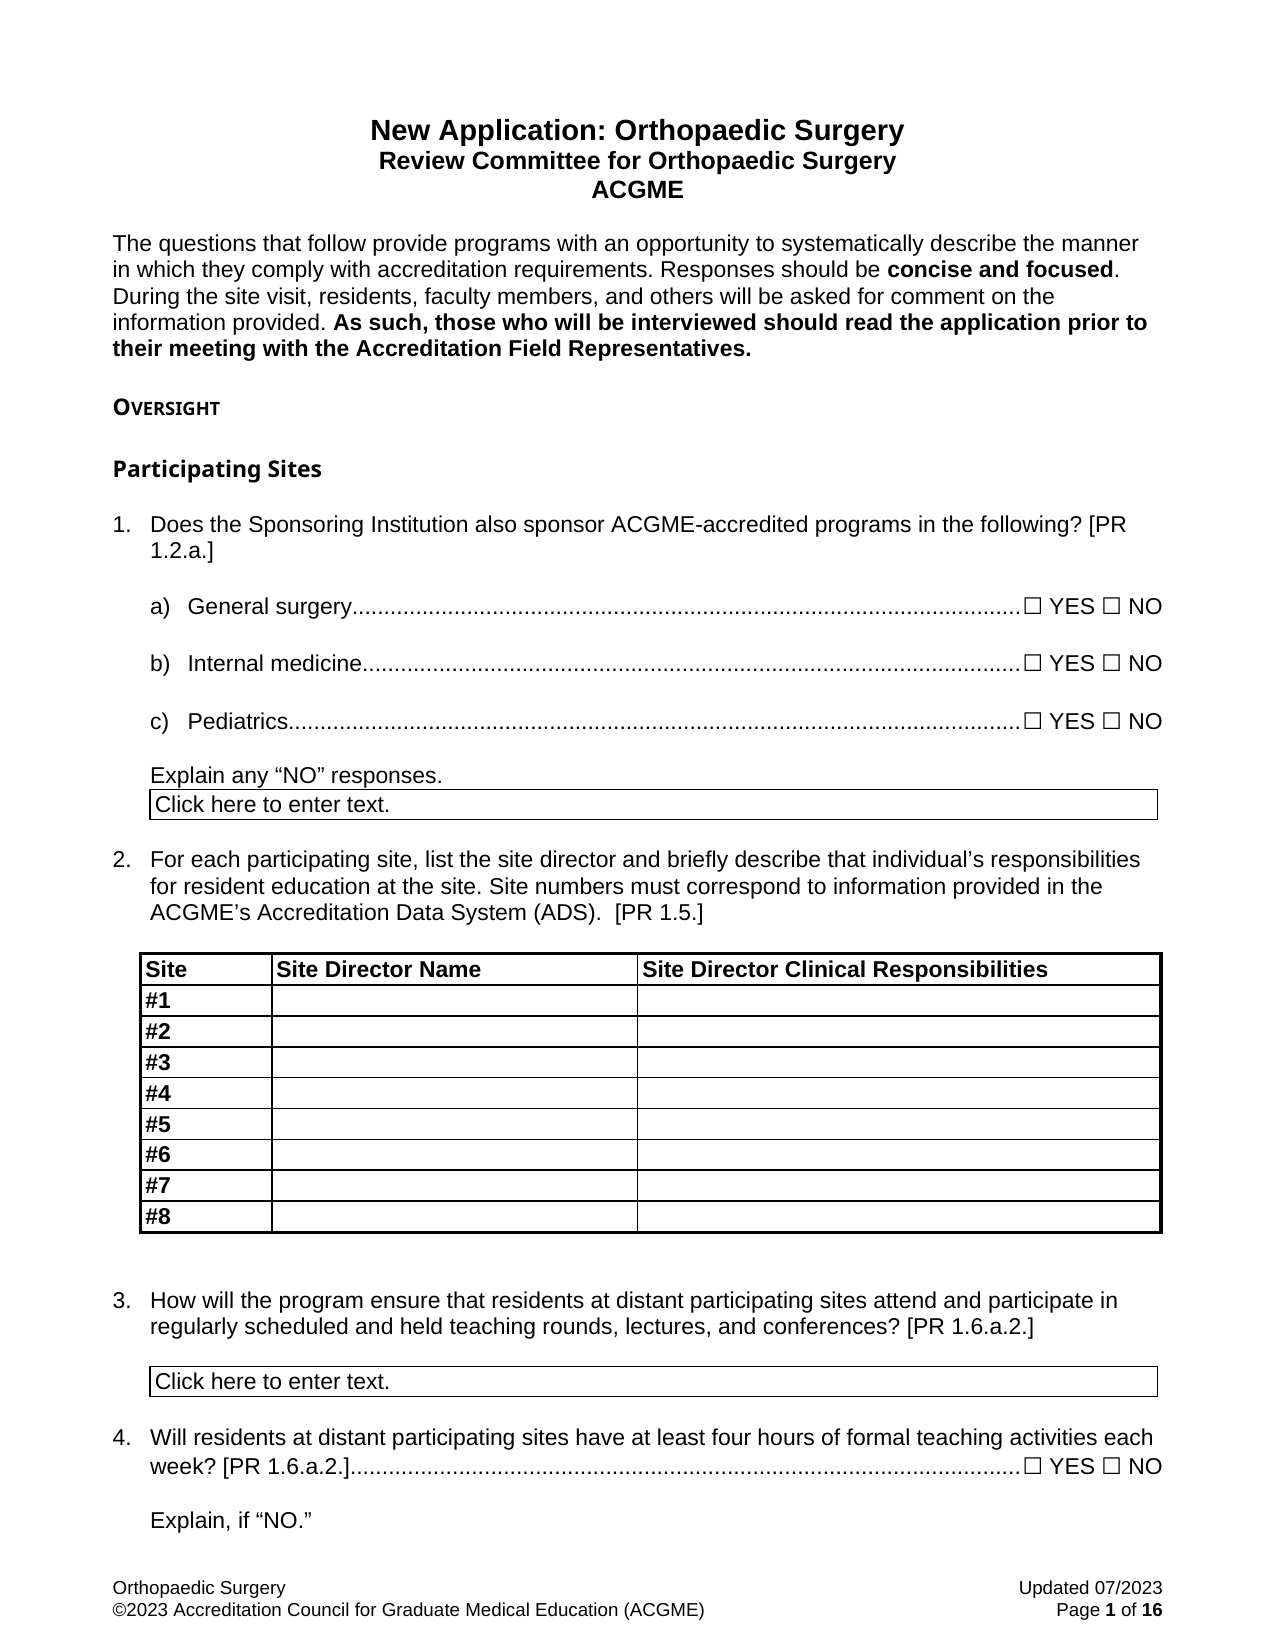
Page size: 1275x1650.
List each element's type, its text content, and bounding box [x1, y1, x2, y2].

table_cell [638, 1109, 1159, 1138]
table_header Site Director Clinical Responsibilities [638, 955, 1159, 984]
table_cell [273, 1078, 637, 1108]
table_cell [273, 1171, 637, 1200]
table_cell [273, 986, 637, 1015]
text New Application: Orthopaedic Surgery [112, 112, 1162, 146]
text The questions that follow provide programs with an opportunity to systematically describe the manner in which they comply with accreditation requirements. Responses should be concise and focused. During the site visit, residents, faculty members, and others will be asked for comment on the information provided. As such, those who will be interviewed should read the application prior to their meeting with the Accreditation Field Representatives. [112, 230, 1162, 362]
table_cell #4 [142, 1078, 271, 1108]
list How will the program ensure that residents at distant participating sites attend and participate in regularly scheduled and held teaching rounds, lectures, and conferences? [PR 1.6.a.2.] [112, 1287, 1162, 1339]
table_cell [273, 1140, 637, 1169]
table_cell [273, 1017, 637, 1046]
text Participating Sites [112, 453, 1162, 484]
table_cell [273, 1109, 637, 1138]
text b) Internal medicine YES NO [150, 647, 1162, 678]
table_cell #8 [142, 1202, 271, 1231]
table_cell #5 [142, 1109, 271, 1138]
table_cell [638, 986, 1159, 1015]
text ACGME [112, 175, 1162, 203]
table_cell [638, 1171, 1159, 1200]
table_header Site Director Name [273, 955, 637, 984]
table_cell #6 [142, 1140, 271, 1169]
text a) General surgery YES NO [150, 589, 1162, 621]
table_cell [638, 1078, 1159, 1108]
text 4. Will residents at distant participating sites have at least four hours of formal teaching activities each week? [PR 1.6.a.2.] YES NO [112, 1423, 1162, 1481]
table_cell #7 [142, 1171, 271, 1200]
table_cell [638, 1048, 1159, 1077]
table_cell #2 [142, 1017, 271, 1046]
table_cell [638, 1140, 1159, 1169]
text Oversight [112, 390, 1162, 422]
text c) Pediatrics YES NO [150, 705, 1162, 736]
list For each participating site, list the site director and briefly describe that individual’s responsibilities for resident education at the site. Site numbers must correspond to information provided in the ACGME’s Accreditation Data System (ADS). [PR 1.5.] [112, 846, 1162, 926]
table_cell #1 [142, 986, 271, 1015]
table_cell [273, 1048, 637, 1077]
text 1. Does the Sponsoring Institution also sponsor ACGME-accredited programs in the following? [PR 1.2.a.] [112, 511, 1162, 563]
table_cell [273, 1202, 637, 1231]
text Review Committee for Orthopaedic Surgery [112, 146, 1162, 175]
table_cell [638, 1202, 1159, 1231]
table_cell [638, 1017, 1159, 1046]
text Explain, if “NO.” [112, 1507, 1162, 1534]
text Explain any “NO” responses. [150, 762, 1162, 789]
table_cell #3 [142, 1048, 271, 1077]
table_header Site [142, 955, 271, 984]
